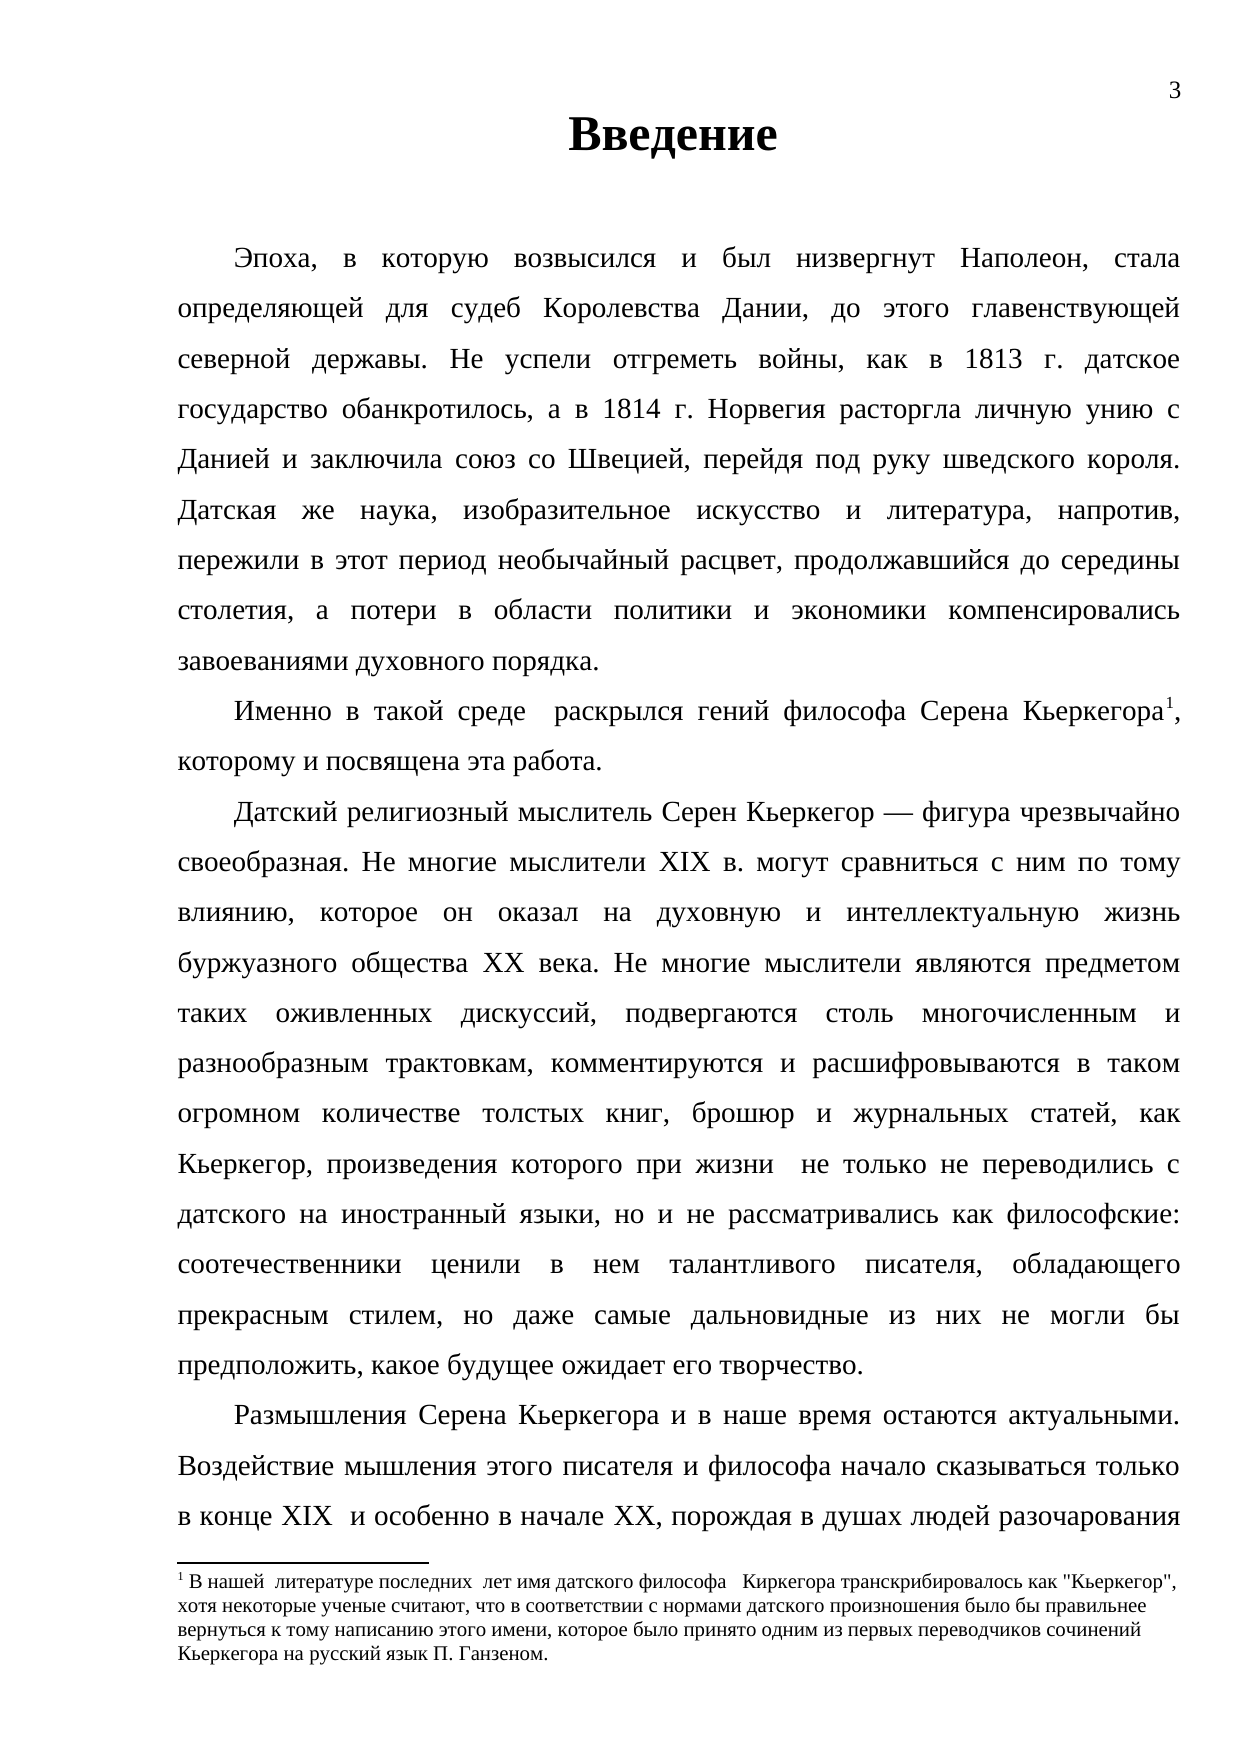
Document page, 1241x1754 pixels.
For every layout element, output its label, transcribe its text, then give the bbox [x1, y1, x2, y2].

text Эпоха, в которую возвысился и был низвергнут Наполеон, стала определяющей для судеб Королевства Дании, до этого главенствующей северной державы. Не успели отгреметь войны, как в 1813 г. датское государство обанкротилось, а в 1814 г. Норвегия расторгла личную унию с Данией и заключила союз со Швецией, перейдя под руку шведского короля. Датская же наука, изобразительное искусство и литература, напротив, пережили в этот период необычайный расцвет, продолжавшийся до середины столетия, а потери в области политики и экономики компенсировались завоеваниями духовного порядка. [177, 240, 1181, 676]
text Именно в такой среде раскрылся гений философа Серена Кьеркегора, которому и посвящена эта работа. [177, 693, 1181, 777]
subtitle Введение [177, 104, 1181, 161]
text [177, 1397, 1181, 1532]
text Датский религиозный мыслитель Серен Кьеркегор — фигура чрезвычайно своеобразная. Не многие мыслители XIX в. могут сравниться с ним по тому влиянию, которое он оказал на духовную и интеллектуальную жизнь буржуазного общества XX века. Не многие мыслители являются предметом таких оживленных дискуссий, подвергаются столь многочисленным и разнообразным трактовкам, комментируются и расшифровываются в таком огромном количестве толстых книг, брошюр и журнальных статей, как Кьеркегор, произведения которого при жизни не только не переводились с датского на иностранный языки, но и не рассматривались как философские: соотечественники ценили в нем талантливого писателя, обладающего прекрасным стилем, но даже самые дальновидные из них не могли бы предположить, какое будущее ожидает его творчество. [177, 794, 1181, 1381]
